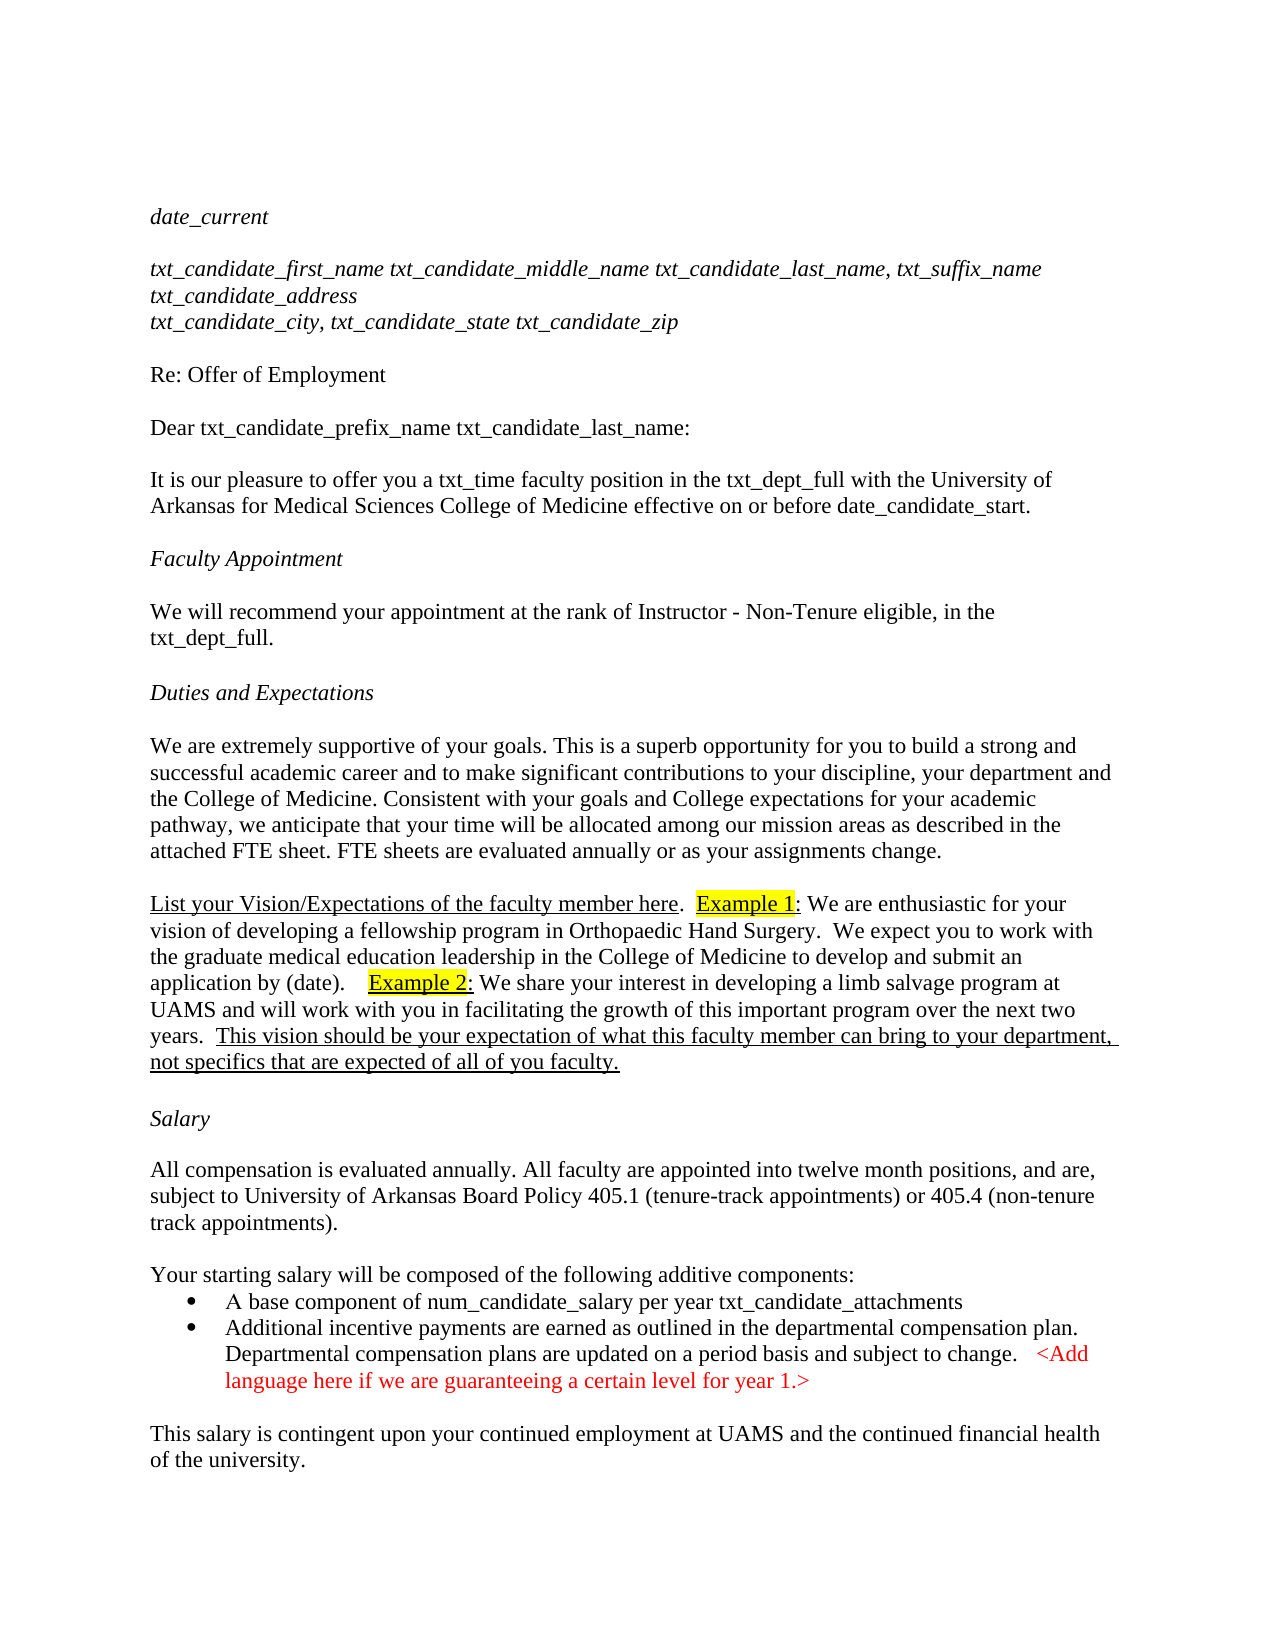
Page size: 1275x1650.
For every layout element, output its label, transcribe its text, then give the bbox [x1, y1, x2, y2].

text txt_candidate_address [150, 282, 1125, 308]
text  Additional incentive payments are earned as outlined in the departmental compensation plan. Departmental compensation plans are updated on a period basis and subject to change. <Add language here if we are guaranteeing a certain level for year 1.> [187, 1314, 1125, 1393]
text Re: Offer of Employment [150, 361, 1125, 387]
text   base component of num_candidate_salary per year txt_candidate_attachments [187, 1288, 1125, 1314]
text All compensation is evaluated annually. All faculty are appointed into twelve month positions, and are, subject to University of Arkansas Board Policy 405.1 (tenure-track appointments) or 405.4 (non-tenure track appointments). [150, 1156, 1125, 1235]
text List your Vision/Expectations of the faculty member here. Example 1: We are enthusiastic for your vision of developing a fellowship program in Orthopaedic Hand Surgery. We expect you to work with the graduate medical education leadership in the College of Medicine to develop and submit an application by (date). Example 2: We share your interest in developing a limb salvage program at UAMS and will work with you in facilitating the growth of this important program over the next two years. This vision should be your expectation of what this faculty member can bring to your department, not specifics that are expected of all of you faculty. [150, 890, 1125, 1075]
text This salary is contingent upon your continued employment at UAMS and the continued financial health of the university. [150, 1419, 1125, 1472]
text Salary [150, 1105, 1125, 1131]
text date_current [150, 203, 1125, 229]
text Duties and Expectations [150, 679, 1125, 706]
text We are extremely supportive of your goals. This is a superb opportunity for you to build a strong and successful academic career and to make significant contributions to your discipline, your department and the College of Medicine. Consistent with your goals and College expectations for your academic pathway, we anticipate that your time will be allocated among our mission areas as described in the attached FTE sheet. FTE sheets are evaluated annually or as your assignments change. [150, 732, 1125, 864]
text It is our pleasure to offer you a txt_time faculty position in the txt_dept_full with the University of Arkansas for Medical Sciences College of Medicine effective on or before date_candidate_start. [150, 466, 1125, 519]
text txt_candidate_first_name txt_candidate_middle_name txt_candidate_last_name, txt_suffix_name [150, 255, 1125, 282]
text Dear txt_candidate_prefix_name txt_candidate_last_name: [150, 413, 1125, 440]
text Faculty Appointment [150, 545, 1125, 572]
text Your starting salary will be composed of the following additive components: [150, 1261, 1125, 1288]
text txt_candidate_city, txt_candidate_state txt_candidate_zip [150, 308, 1125, 334]
text We will recommend your appointment at the rank of Instructor - Non-Tenure eligible, in the txt_dept_full. [150, 598, 1125, 651]
